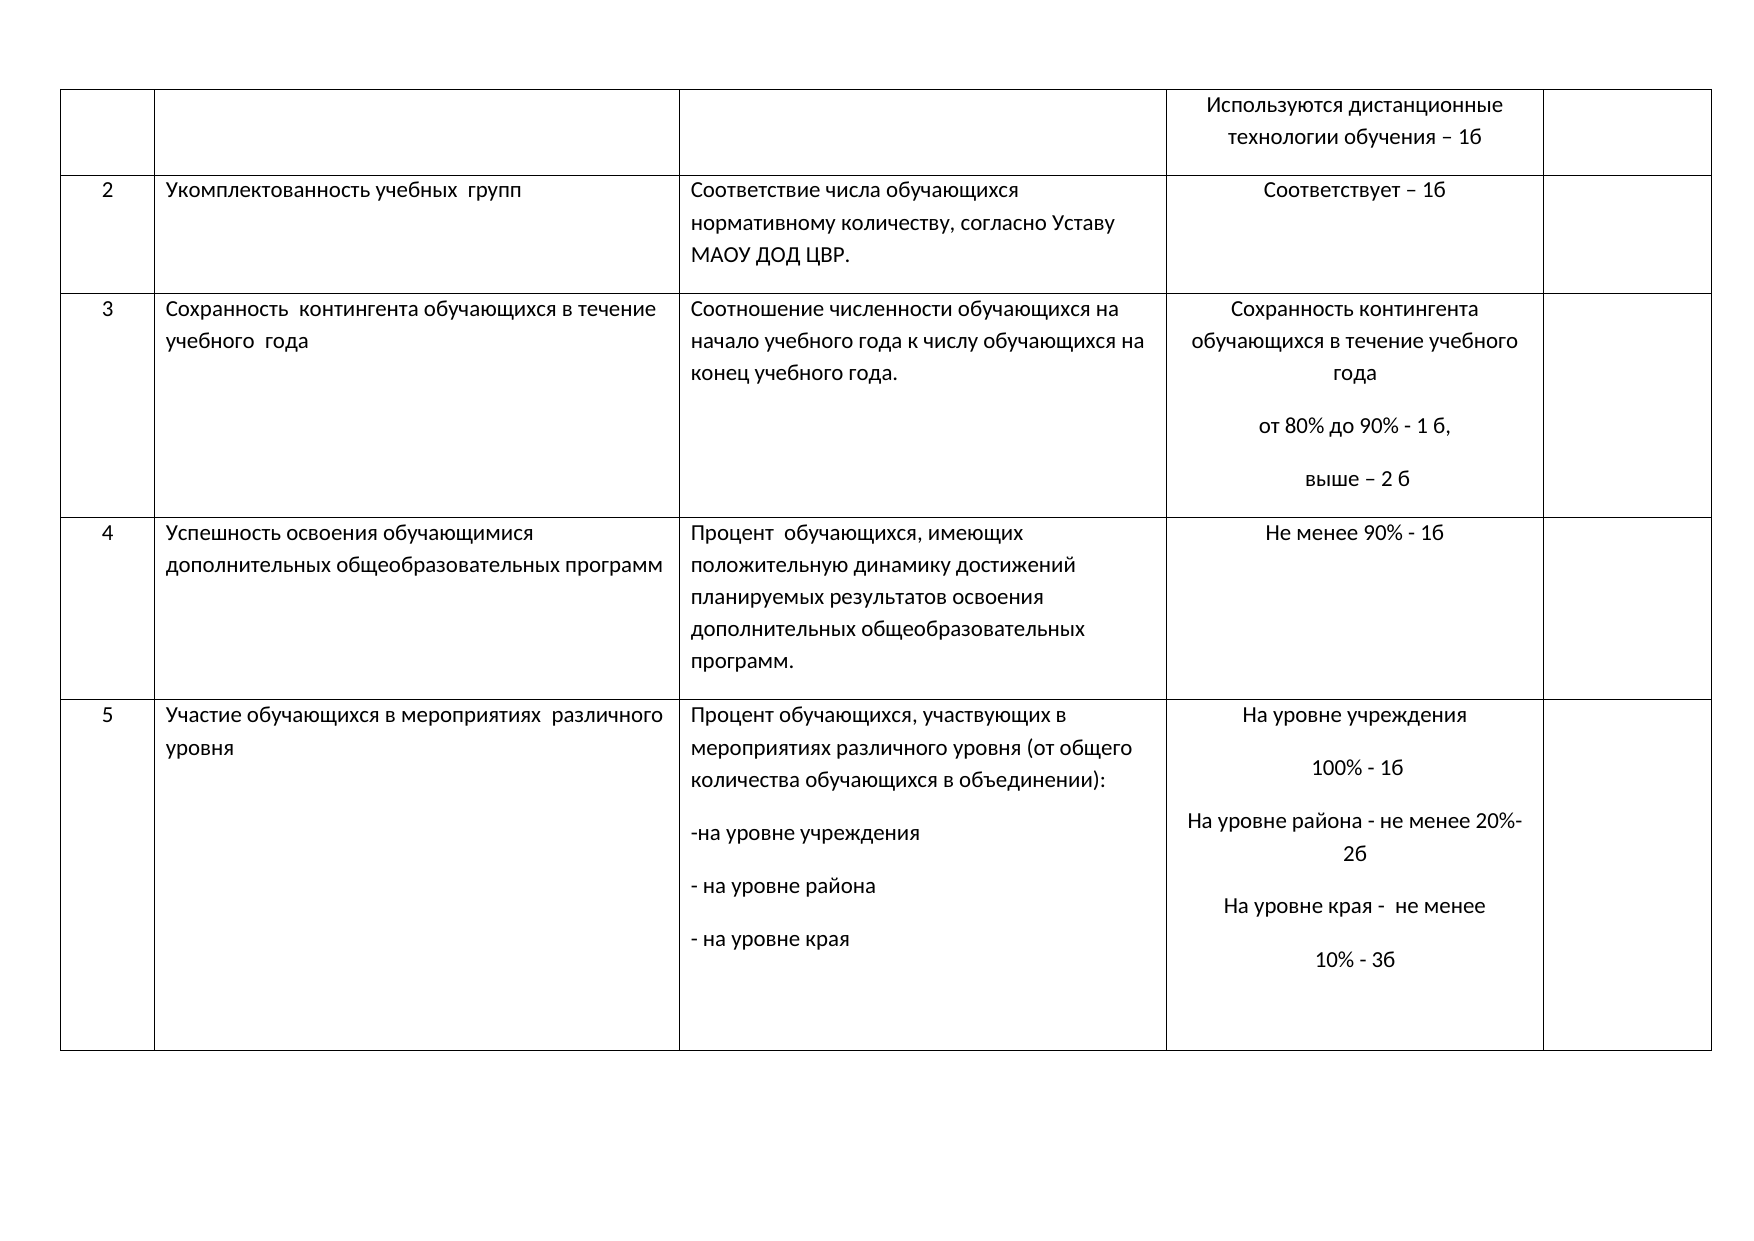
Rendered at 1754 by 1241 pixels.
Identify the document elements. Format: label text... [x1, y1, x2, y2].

table_cell [1544, 518, 1711, 699]
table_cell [1167, 90, 1543, 174]
table_cell Процент обучающихся, имеющих положительную динамику достижений планируемых результатов освоения дополнительных общеобразовательных программ. [680, 518, 1166, 699]
table_cell 5 [61, 700, 154, 1050]
table_cell Сохранность контингента обучающихся в течение учебного года [155, 294, 679, 517]
table_cell Укомплектованность учебных групп [155, 176, 679, 293]
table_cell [155, 90, 679, 174]
table_cell Сохранность контингента обучающихся в течение учебного года от 80% до 90% - 1 б, выше – 2 б [1167, 294, 1543, 517]
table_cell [680, 90, 1166, 174]
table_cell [1167, 700, 1543, 1050]
table_cell Соответствует – 1б [1167, 176, 1543, 293]
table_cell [155, 700, 679, 1050]
table_cell [1544, 90, 1711, 174]
table_cell Соотношение численности обучающихся на начало учебного года к числу обучающихся на конец учебного года. [680, 294, 1166, 517]
table_cell [1544, 176, 1711, 293]
table_cell Соответствие числа обучающихся нормативному количеству, согласно Уставу МАОУ ДОД ЦВР. [680, 176, 1166, 293]
table_cell Успешность освоения обучающимися дополнительных общеобразовательных программ [155, 518, 679, 699]
table_cell [1544, 700, 1711, 1050]
table_cell [1544, 294, 1711, 517]
table_cell 2 [61, 176, 154, 293]
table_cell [680, 700, 1166, 1050]
table_cell Не менее 90% - 1б [1167, 518, 1543, 699]
table_cell 4 [61, 518, 154, 699]
table_cell 3 [61, 294, 154, 517]
table_cell 1 [61, 90, 154, 174]
